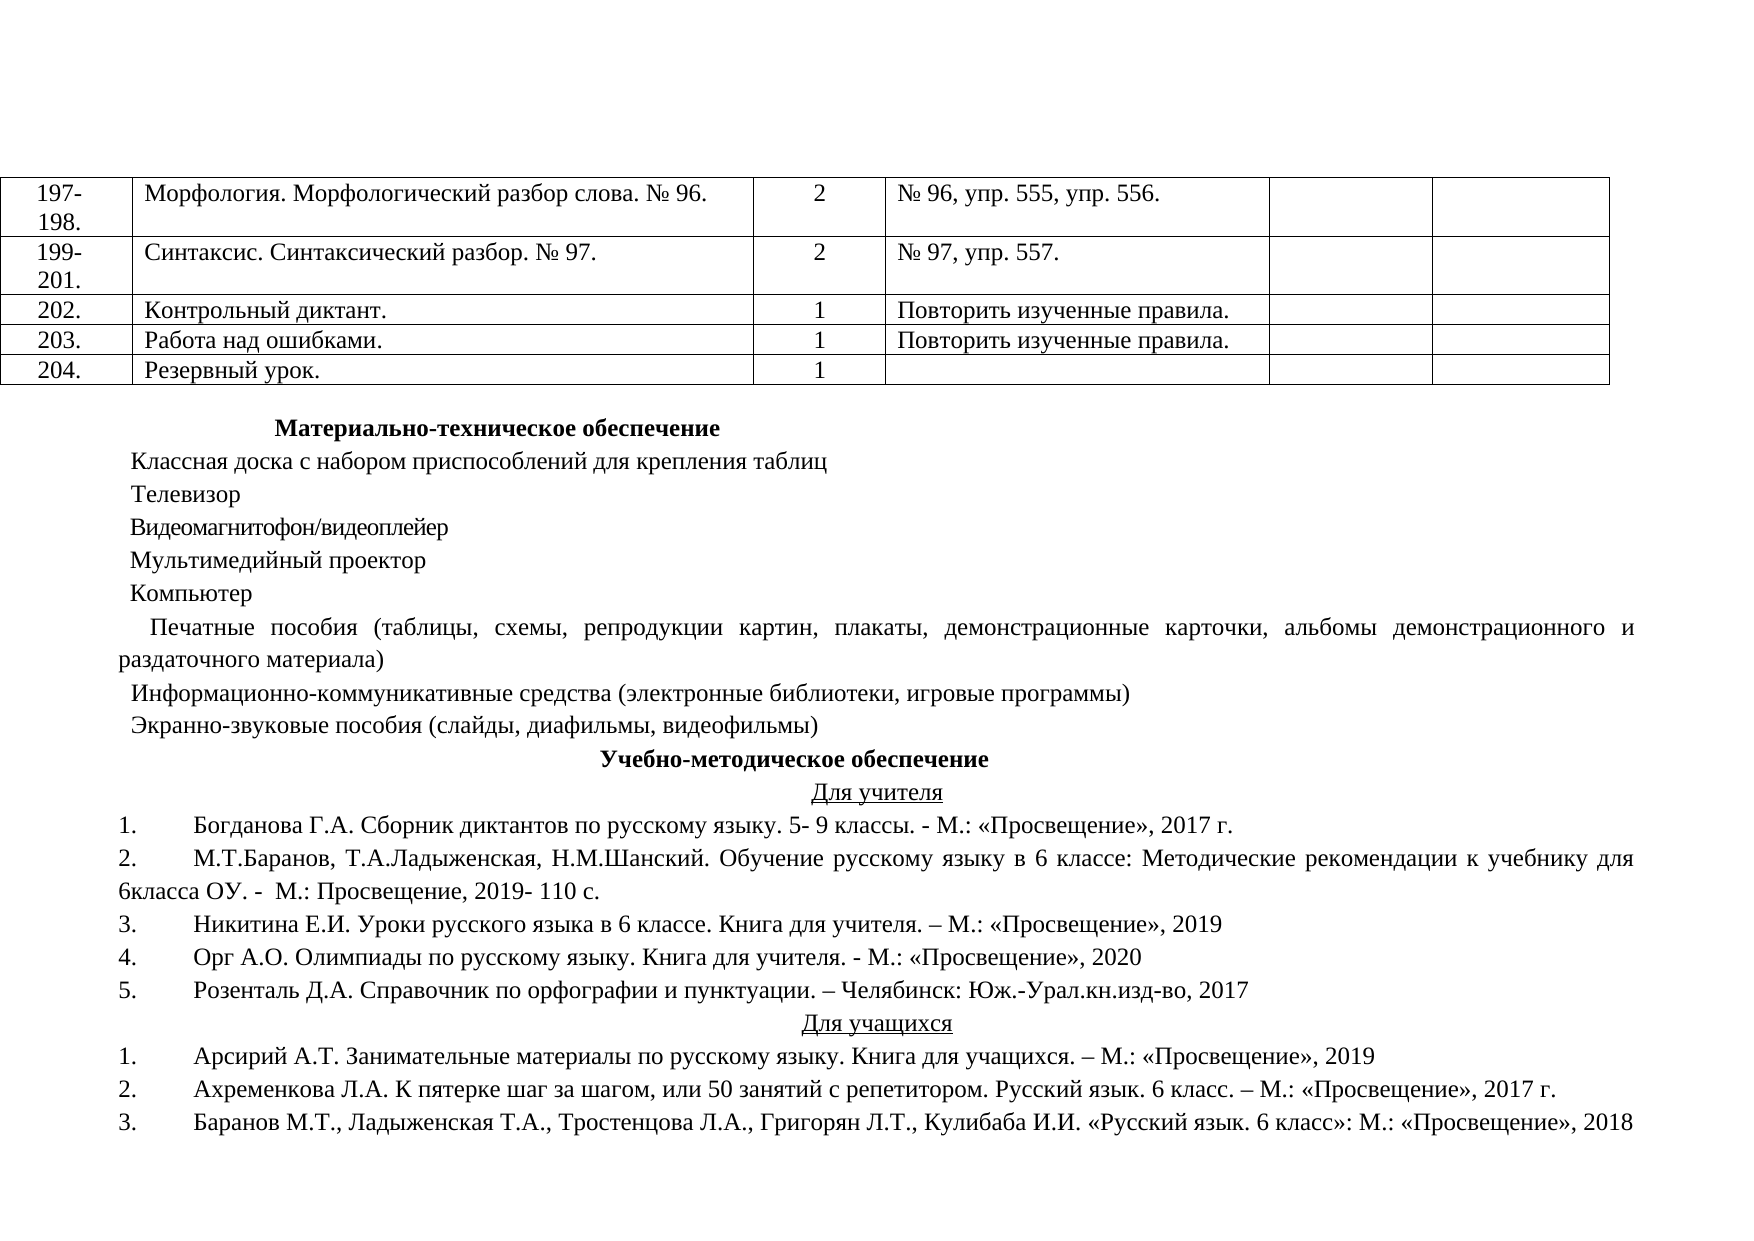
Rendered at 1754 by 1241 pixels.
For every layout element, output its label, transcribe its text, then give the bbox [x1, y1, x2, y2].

table_cell 203. [1, 325, 132, 354]
table_cell Контрольный диктант. [133, 295, 753, 324]
list Баранов М.Т., Ладыженская Т.А., Тростенцова Л.А., Григорян Л.Т., Кулибаба И.И. «Русский язык. 6 класс»: М.: «Просвещение», 2018 [118, 1107, 1636, 1136]
text Компьютер [129, 578, 1636, 607]
table_cell [1433, 295, 1609, 324]
table_cell Синтаксис. Синтаксический разбор. № 97. [133, 237, 753, 294]
text Телевизор [118, 479, 1636, 508]
table_cell Повторить изученные правила. [886, 325, 1269, 354]
text Для учителя [118, 777, 1636, 805]
list Никитина Е.И. Уроки русского языка в 6 классе. Книга для учителя. – М.: «Просвещение», 2019 [118, 909, 1636, 937]
text Мультимедийный проектор [129, 546, 1636, 574]
table_cell [886, 355, 1269, 384]
table_cell Повторить изученные правила. [886, 295, 1269, 324]
table_cell Морфология. Морфологический разбор слова. № 96. [133, 178, 753, 236]
table_cell [1433, 178, 1609, 236]
table_cell [1270, 295, 1432, 324]
text Печатные пособия (таблицы, схемы, репродукции картин, плакаты, демонстрационные карточки, альбомы демонстрационного и раздаточного материала) [118, 612, 1636, 673]
table_cell [1433, 355, 1609, 384]
table_cell № 96, упр. 555, упр. 556. [886, 178, 1269, 236]
table_cell 1 [754, 325, 885, 354]
table_cell [1270, 178, 1432, 236]
list М.Т.Баранов, Т.А.Ладыженская, Н.М.Шанский. Обучение русскому языку в 6 классе: Методические рекомендации к учебнику для 6класса ОУ. - М.: Просвещение, 2019- 110 с. [118, 843, 1636, 904]
table_cell Работа над ошибками. [133, 325, 753, 354]
text Учебно-методическое обеспечение [118, 744, 1636, 772]
table_cell 2 [754, 178, 885, 236]
text Информационно-коммуникативные средства (электронные библиотеки, игровые программы) [118, 678, 1636, 706]
list Розенталь Д.А. Справочник по орфографии и пунктуации. – Челябинск: Юж.-Урал.кн.изд-во, 2017 [118, 975, 1636, 1003]
table_cell № 97, упр. 557. [886, 237, 1269, 294]
text Для учащихся [118, 1008, 1636, 1037]
table_cell [1270, 325, 1432, 354]
text Классная доска с набором приспособлений для крепления таблиц [118, 446, 1636, 475]
table_cell [1433, 325, 1609, 354]
table_cell [1270, 355, 1432, 384]
table_cell Резервный урок. [133, 355, 753, 384]
text Видеомагнитофон/видеоплейер [129, 512, 1636, 541]
list Орг А.О. Олимпиады по русскому языку. Книга для учителя. - М.: «Просвещение», 2020 [118, 942, 1636, 971]
table_cell [1433, 237, 1609, 294]
list Богданова Г.А. Сборник диктантов по русскому языку. 5- 9 классы. - М.: «Просвещение», 2017 г. [118, 810, 1636, 838]
text Экранно-звуковые пособия (слайды, диафильмы, видеофильмы) [118, 711, 1636, 739]
table_cell 1 [754, 355, 885, 384]
list Ахременкова Л.А. К пятерке шаг за шагом, или 50 занятий с репетитором. Русский язык. 6 класс. – М.: «Просвещение», 2017 г. [118, 1074, 1636, 1103]
table_cell 202. [1, 295, 132, 324]
table_cell 2 [754, 237, 885, 294]
table_cell 199- 201. [1, 237, 132, 294]
table_cell 204. [1, 355, 132, 384]
text Материально-техническое обеспечение [118, 413, 1636, 442]
table_cell 1 [754, 295, 885, 324]
list Арсирий А.Т. Занимательные материалы по русскому языку. Книга для учащихся. – М.: «Просвещение», 2019 [118, 1041, 1636, 1069]
table_cell 197- 198. [1, 178, 132, 236]
table_cell [1270, 237, 1432, 294]
